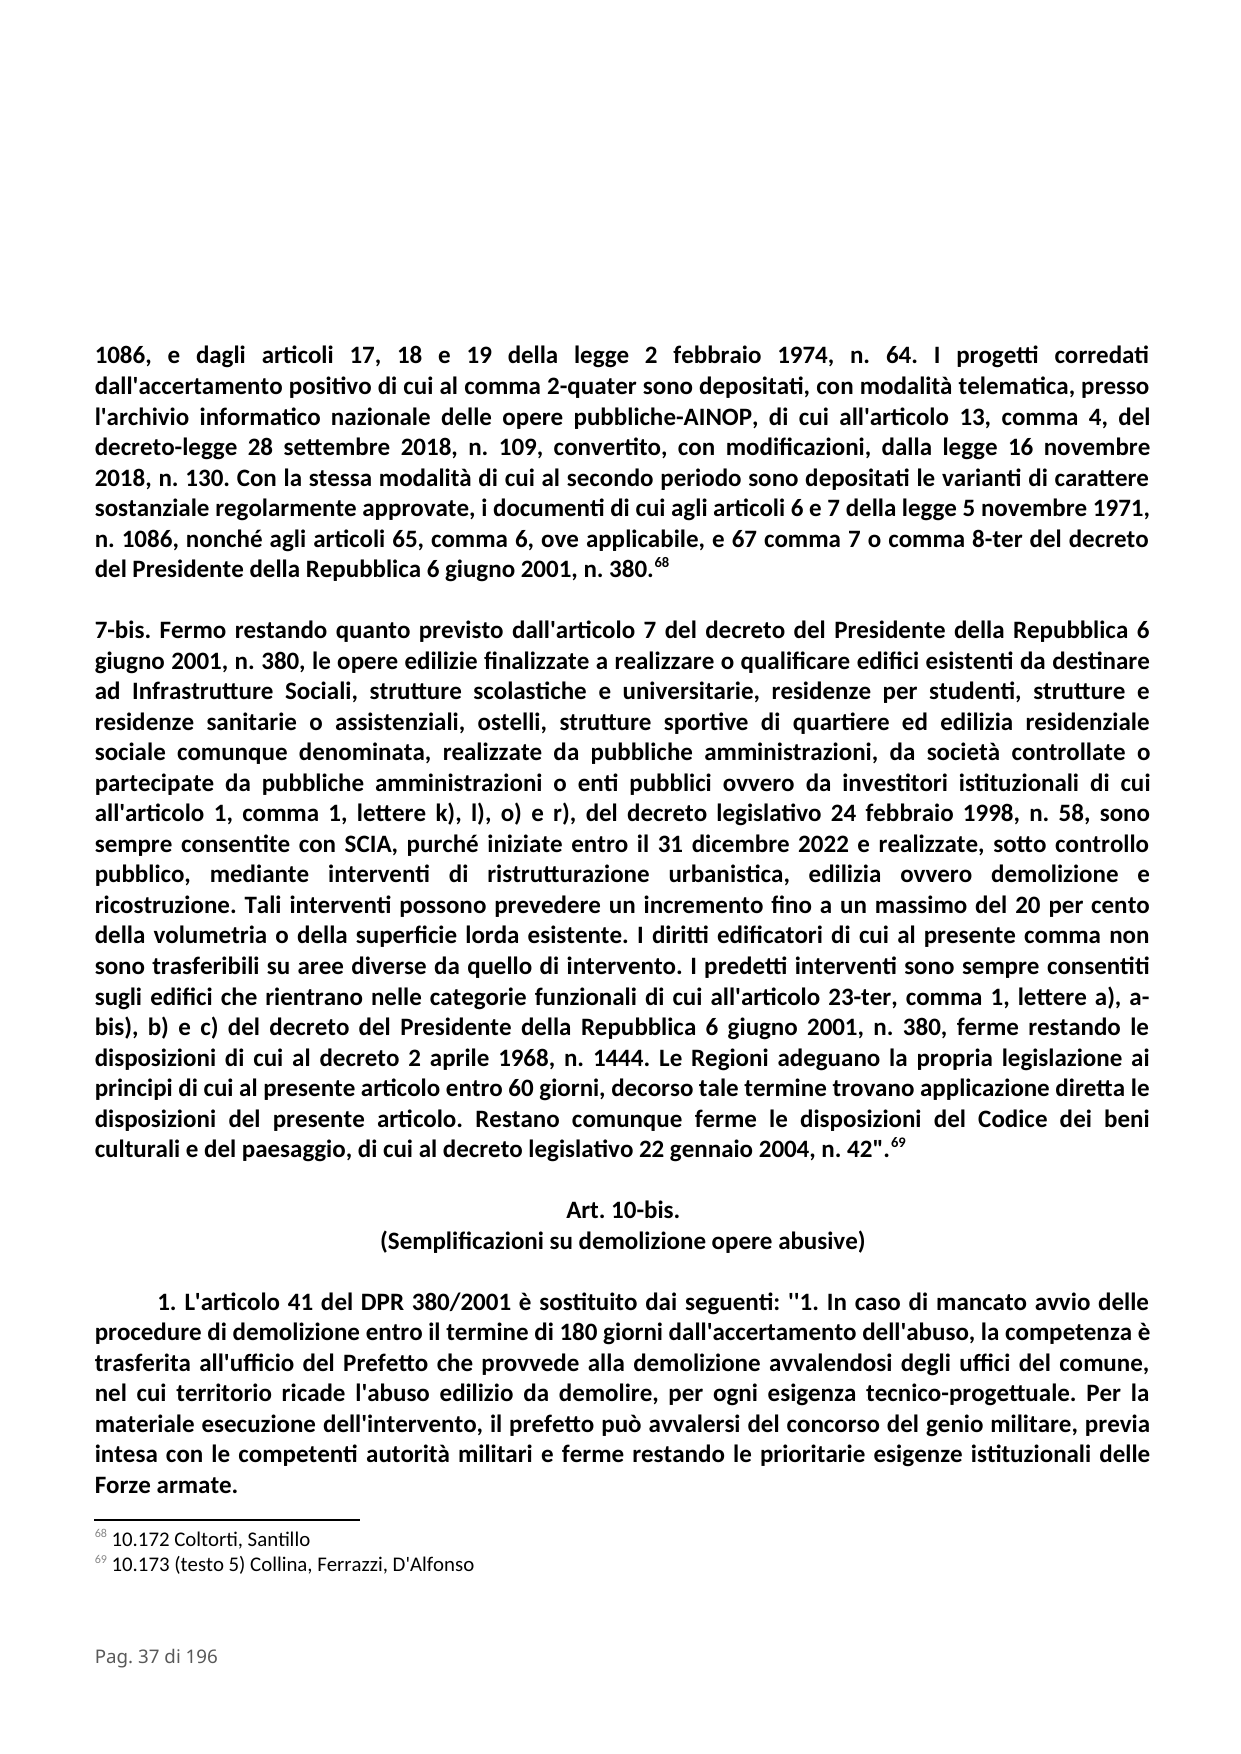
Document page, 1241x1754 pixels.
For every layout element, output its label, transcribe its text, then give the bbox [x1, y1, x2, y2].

text 7-bis. Fermo restando quanto previsto dall'articolo 7 del decreto del Presidente della Repubblica 6 giugno 2001, n. 380, le opere edilizie finalizzate a realizzare o qualificare edifici esistenti da destinare ad Infrastrutture Sociali, strutture scolastiche e universitarie, residenze per studenti, strutture e residenze sanitarie o assistenziali, ostelli, strutture sportive di quartiere ed edilizia residenziale sociale comunque denominata, realizzate da pubbliche amministrazioni, da società controllate o partecipate da pubbliche amministrazioni o enti pubblici ovvero da investitori istituzionali di cui all'articolo 1, comma 1, lettere k), l), o) e r), del decreto legislativo 24 febbraio 1998, n. 58, sono sempre consentite con SCIA, purché iniziate entro il 31 dicembre 2022 e realizzate, sotto controllo pubblico, mediante interventi di ristrutturazione urbanistica, edilizia ovvero demolizione e ricostruzione. Tali interventi possono prevedere un incremento fino a un massimo del 20 per cento della volumetria o della superficie lorda esistente. I diritti edificatori di cui al presente comma non sono trasferibili su aree diverse da quello di intervento. I predetti interventi sono sempre consentiti sugli edifici che rientrano nelle categorie funzionali di cui all'articolo 23-ter, comma 1, lettere a), a-bis), b) e c) del decreto del Presidente della Repubblica 6 giugno 2001, n. 380, ferme restando le disposizioni di cui al decreto 2 aprile 1968, n. 1444. Le Regioni adeguano la propria legislazione ai principi di cui al presente articolo entro 60 giorni, decorso tale termine trovano applicazione diretta le disposizioni del presente articolo. Restano comunque ferme le disposizioni del Codice dei beni culturali e del paesaggio, di cui al decreto legislativo 22 gennaio 2004, n. 42". [94, 614, 1152, 1164]
text 1. L'articolo 41 del DPR 380/2001 è sostituito dai seguenti: ''1. In caso di mancato avvio delle procedure di demolizione entro il termine di 180 giorni dall'accertamento dell'abuso, la competenza è trasferita all'ufficio del Prefetto che provvede alla demolizione avvalendosi degli uffici del comune, nel cui territorio ricade l'abuso edilizio da demolire, per ogni esigenza tecnico-progettuale. Per la materiale esecuzione dell'intervento, il prefetto può avvalersi del concorso del genio militare, previa intesa con le competenti autorità militari e ferme restando le prioritarie esigenze istituzionali delle Forze armate. [94, 1286, 1152, 1499]
text (Semplificazioni su demolizione opere abusive) [94, 1225, 1152, 1255]
text Art. 10-bis. [94, 1194, 1152, 1225]
